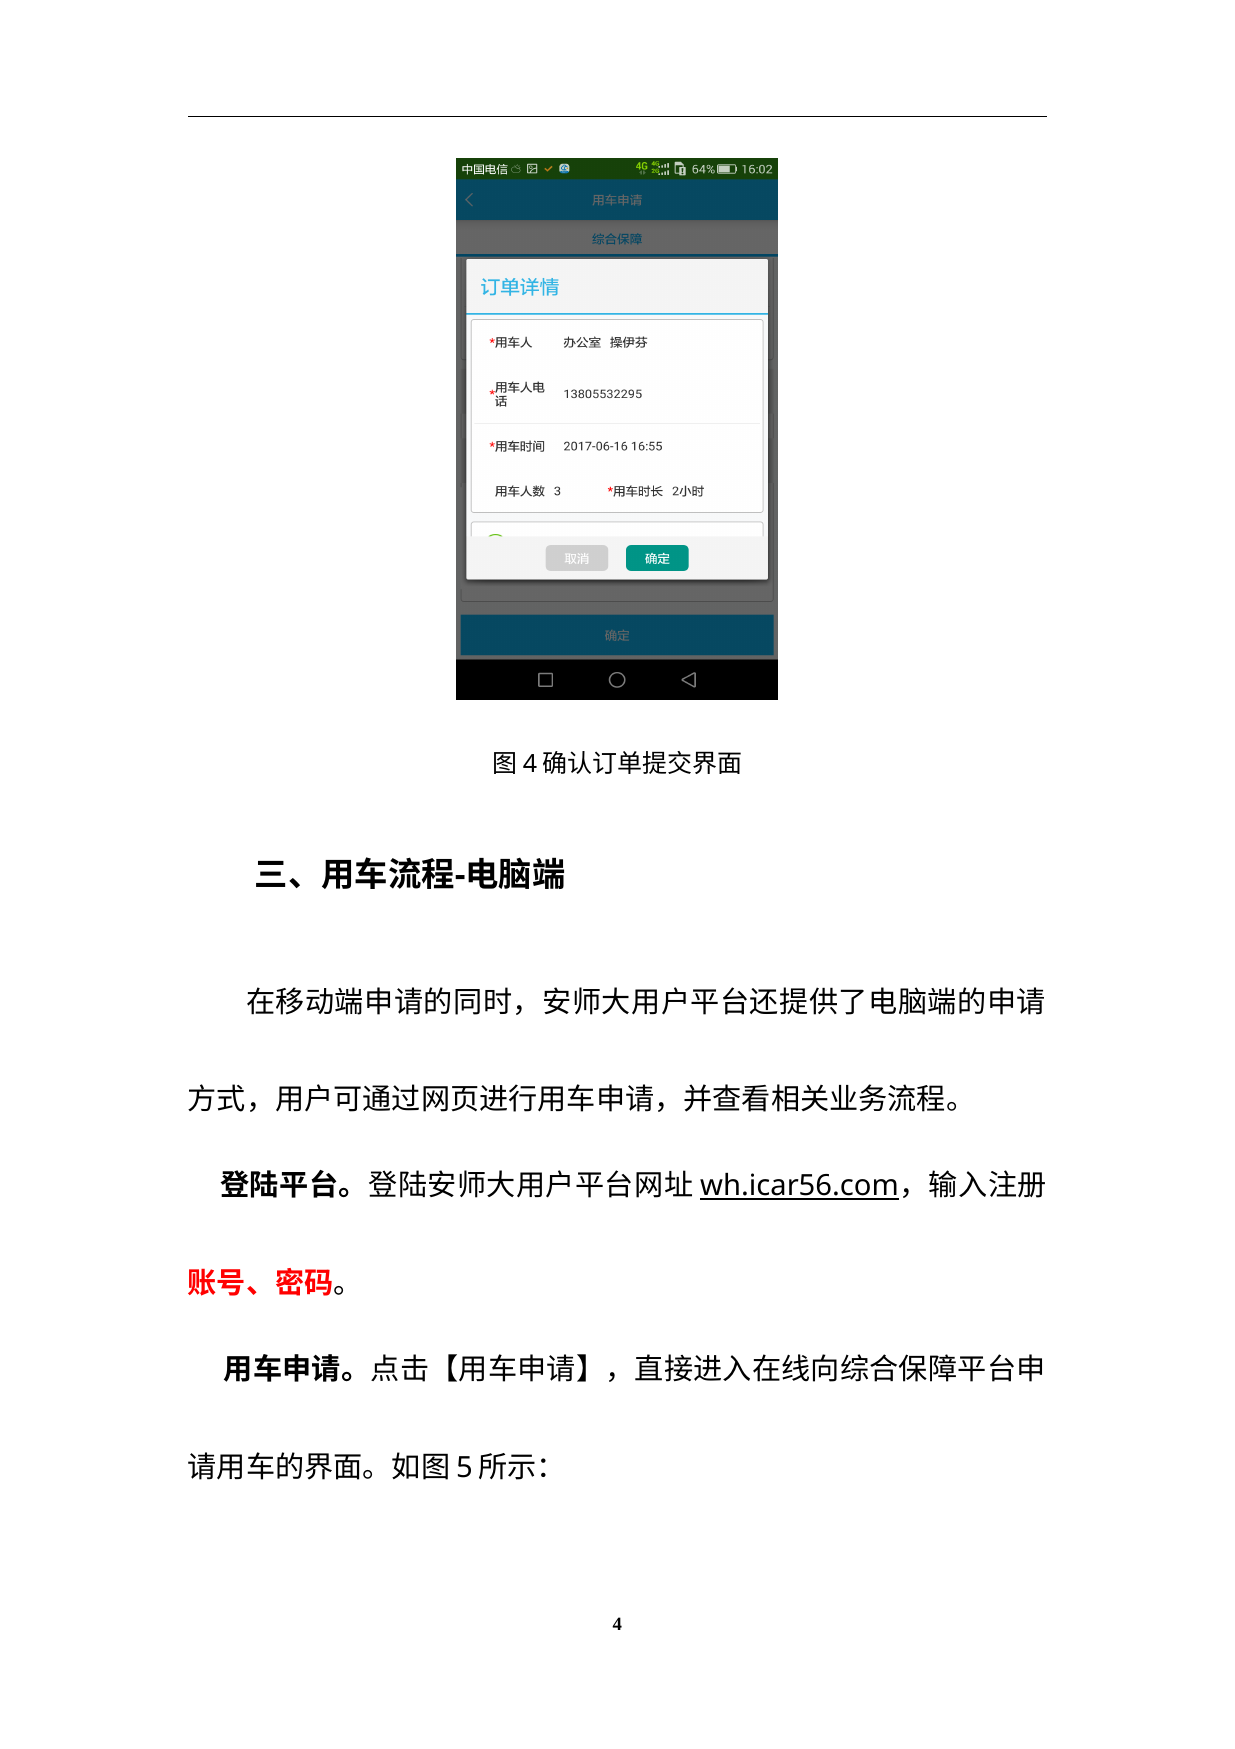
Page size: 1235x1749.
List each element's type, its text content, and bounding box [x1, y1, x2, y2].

text 在移动端申请的同时，安师大用户平台还提供了电脑端的申请方式，用户可通过网页进行用车申请，并查看相关业务流程。 [187, 967, 1047, 1129]
picture [456, 257, 778, 700]
text 用车申请。点击【用车申请】，直接进入在线向综合保障平台申请用车的界面。如图5所示： [187, 1334, 1047, 1497]
picture [632, 195, 641, 205]
picture [594, 195, 603, 205]
text 登陆平台。登陆安师大用户平台网址wh.icar56.com，输入注册账号、密码。 [187, 1151, 1047, 1313]
text 图4确认订单提交界面 [187, 729, 1047, 794]
picture [456, 221, 778, 253]
picture [456, 158, 778, 179]
subtitle 三、用车流程-电脑端 [187, 840, 1047, 905]
